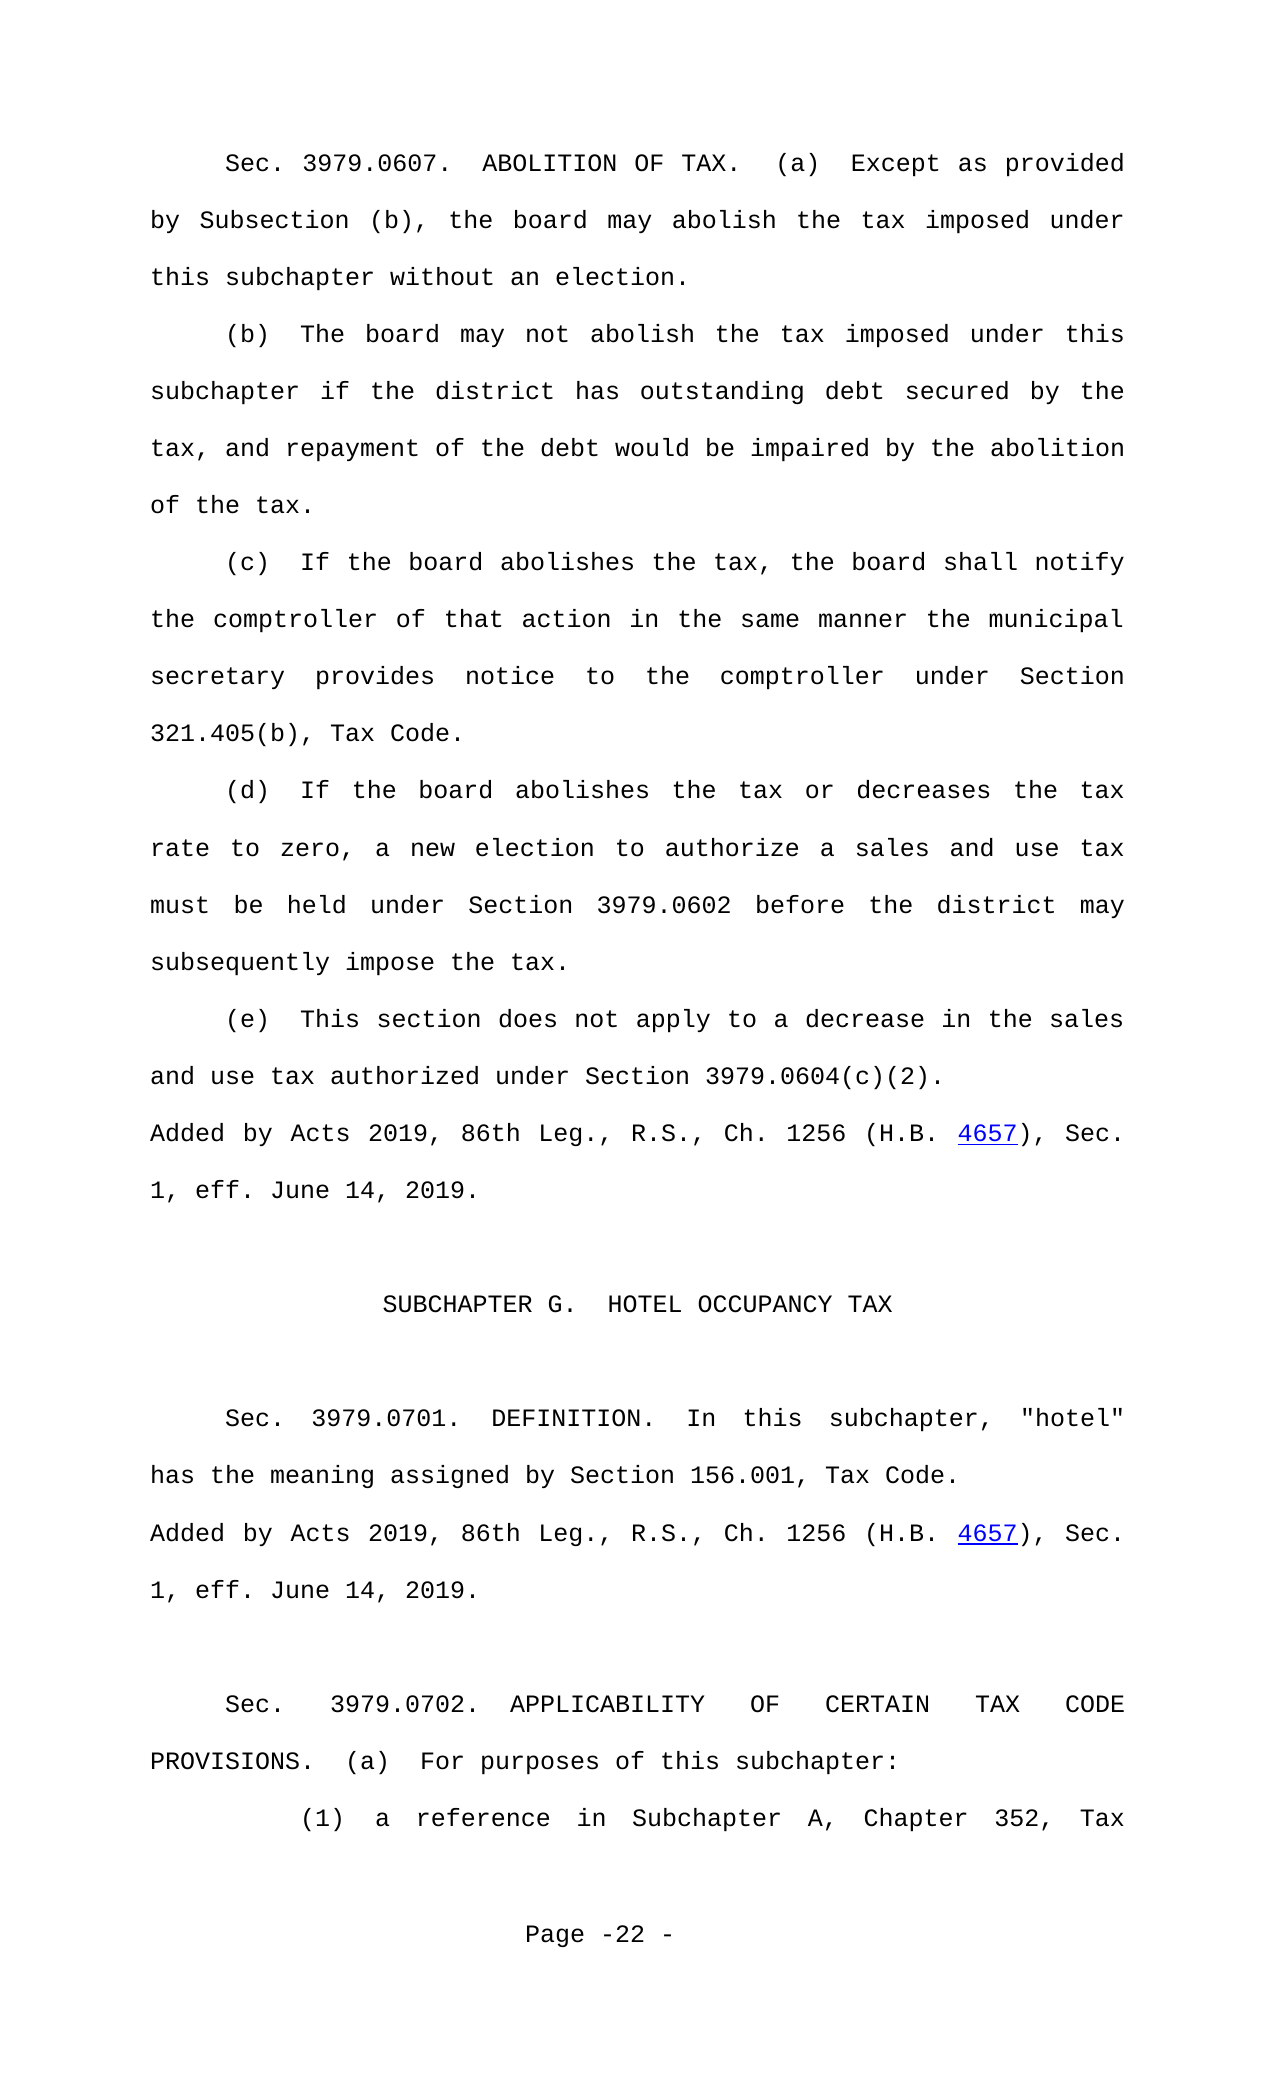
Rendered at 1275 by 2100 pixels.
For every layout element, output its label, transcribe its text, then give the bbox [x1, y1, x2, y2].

text Sec. 3979.0607. ABOLITION OF TAX. (a) Except as provided by Subsection (b), the board may abolish the tax imposed under this subchapter without an election. [150, 150, 1125, 293]
text Sec. 3979.0702. APPLICABILITY OF CERTAIN TAX CODE PROVISIONS. (a) For purposes of this subchapter: [150, 1691, 1125, 1777]
text SUBCHAPTER G. HOTEL OCCUPANCY TAX [150, 1292, 1125, 1320]
text (c) If the board abolishes the tax, the board shall notify the comptroller of that action in the same manner the municipal secretary provides notice to the comptroller under Section 321.405(b), Tax Code. [150, 549, 1125, 749]
text Added by Acts 2019, 86th Leg., R.S., Ch. 1256 (H.B. 4657), Sec. 1, eff. June 14, 2019. [150, 1520, 1125, 1606]
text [150, 1805, 1125, 1834]
text Added by Acts 2019, 86th Leg., R.S., Ch. 1256 (H.B. 4657), Sec. 1, eff. June 14, 2019. [150, 1120, 1125, 1206]
text (d) If the board abolishes the tax or decreases the tax rate to zero, a new election to authorize a sales and use tax must be held under Section 3979.0602 before the district may subsequently impose the tax. [150, 778, 1125, 978]
text (e) This section does not apply to a decrease in the sales and use tax authorized under Section 3979.0604(c)(2). [150, 1006, 1125, 1092]
text Sec. 3979.0701. DEFINITION. In this subchapter, "hotel" has the meaning assigned by Section 156.001, Tax Code. [150, 1406, 1125, 1491]
text (b) The board may not abolish the tax imposed under this subchapter if the district has outstanding debt secured by the tax, and repayment of the debt would be impaired by the abolition of the tax. [150, 321, 1125, 521]
